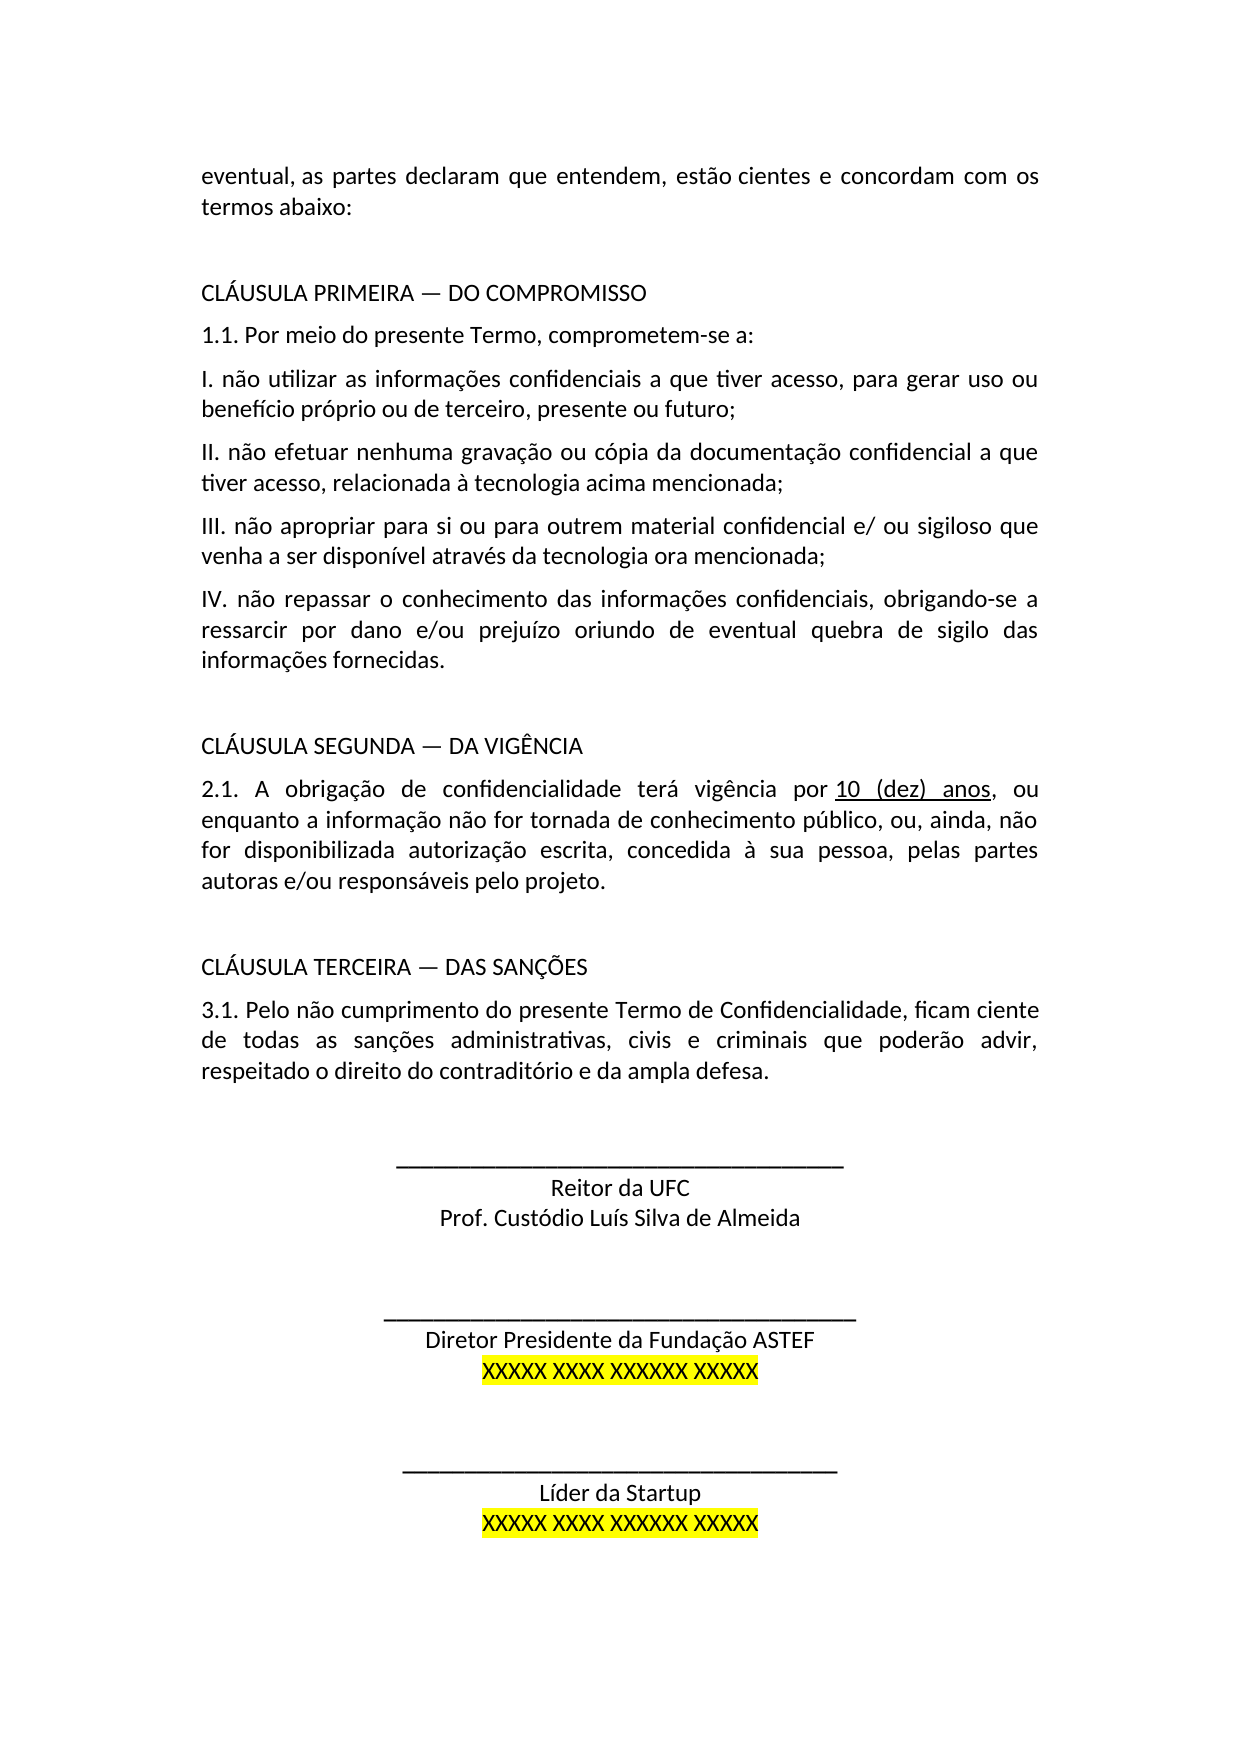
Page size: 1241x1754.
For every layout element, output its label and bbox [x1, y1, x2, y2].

table_cell [177, 148, 1063, 1599]
